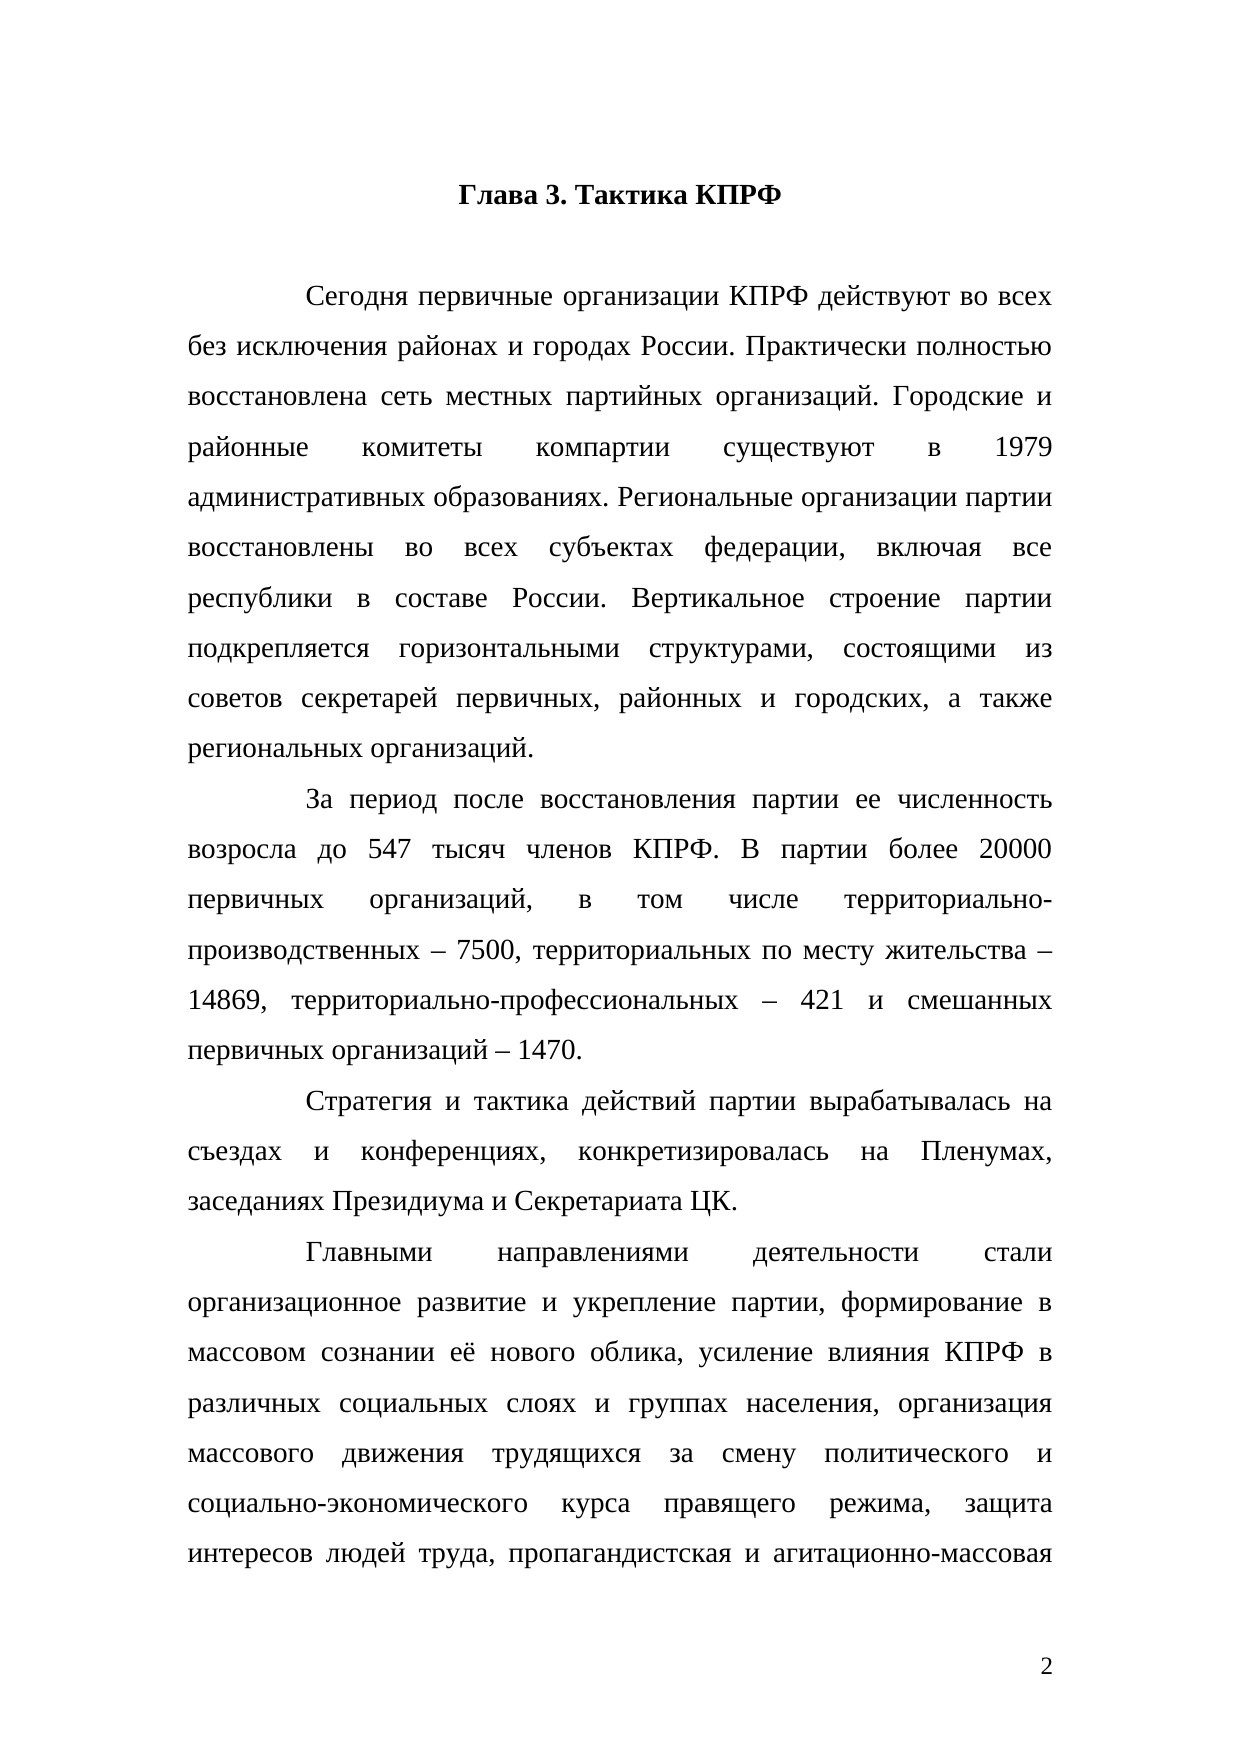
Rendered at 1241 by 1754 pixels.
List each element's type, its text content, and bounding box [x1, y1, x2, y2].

text За период после восстановления партии ее численность возросла до 547 тысяч членов КПРФ. В партии более 20000 первичных организаций, в том числе территориально-производственных – 7500, территориальных по месту жительства – 14869, территориально-профессиональных – 421 и смешанных первичных организаций – 1470. [187, 781, 1053, 1066]
text Стратегия и тактика действий партии вырабатывалась на съездах и конференциях, конкретизировалась на Пленумах, заседаниях Президиума и Секретариата ЦК. [187, 1083, 1053, 1217]
text Сегодня первичные организации КПРФ действуют во всех без исключения районах и городах России. Практически полностью восстановлена сеть местных партийных организаций. Городские и районные комитеты компартии существуют в 1979 административных образованиях. Региональные организации партии восстановлены во всех субъектах федерации, включая все республики в составе России. Вертикальное строение партии подкрепляется горизонтальными структурами, состоящими из советов секретарей первичных, районных и городских, а также региональных организаций. [187, 278, 1053, 764]
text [187, 1234, 1053, 1569]
text Глава 3. Тактика КПРФ [187, 177, 1053, 211]
